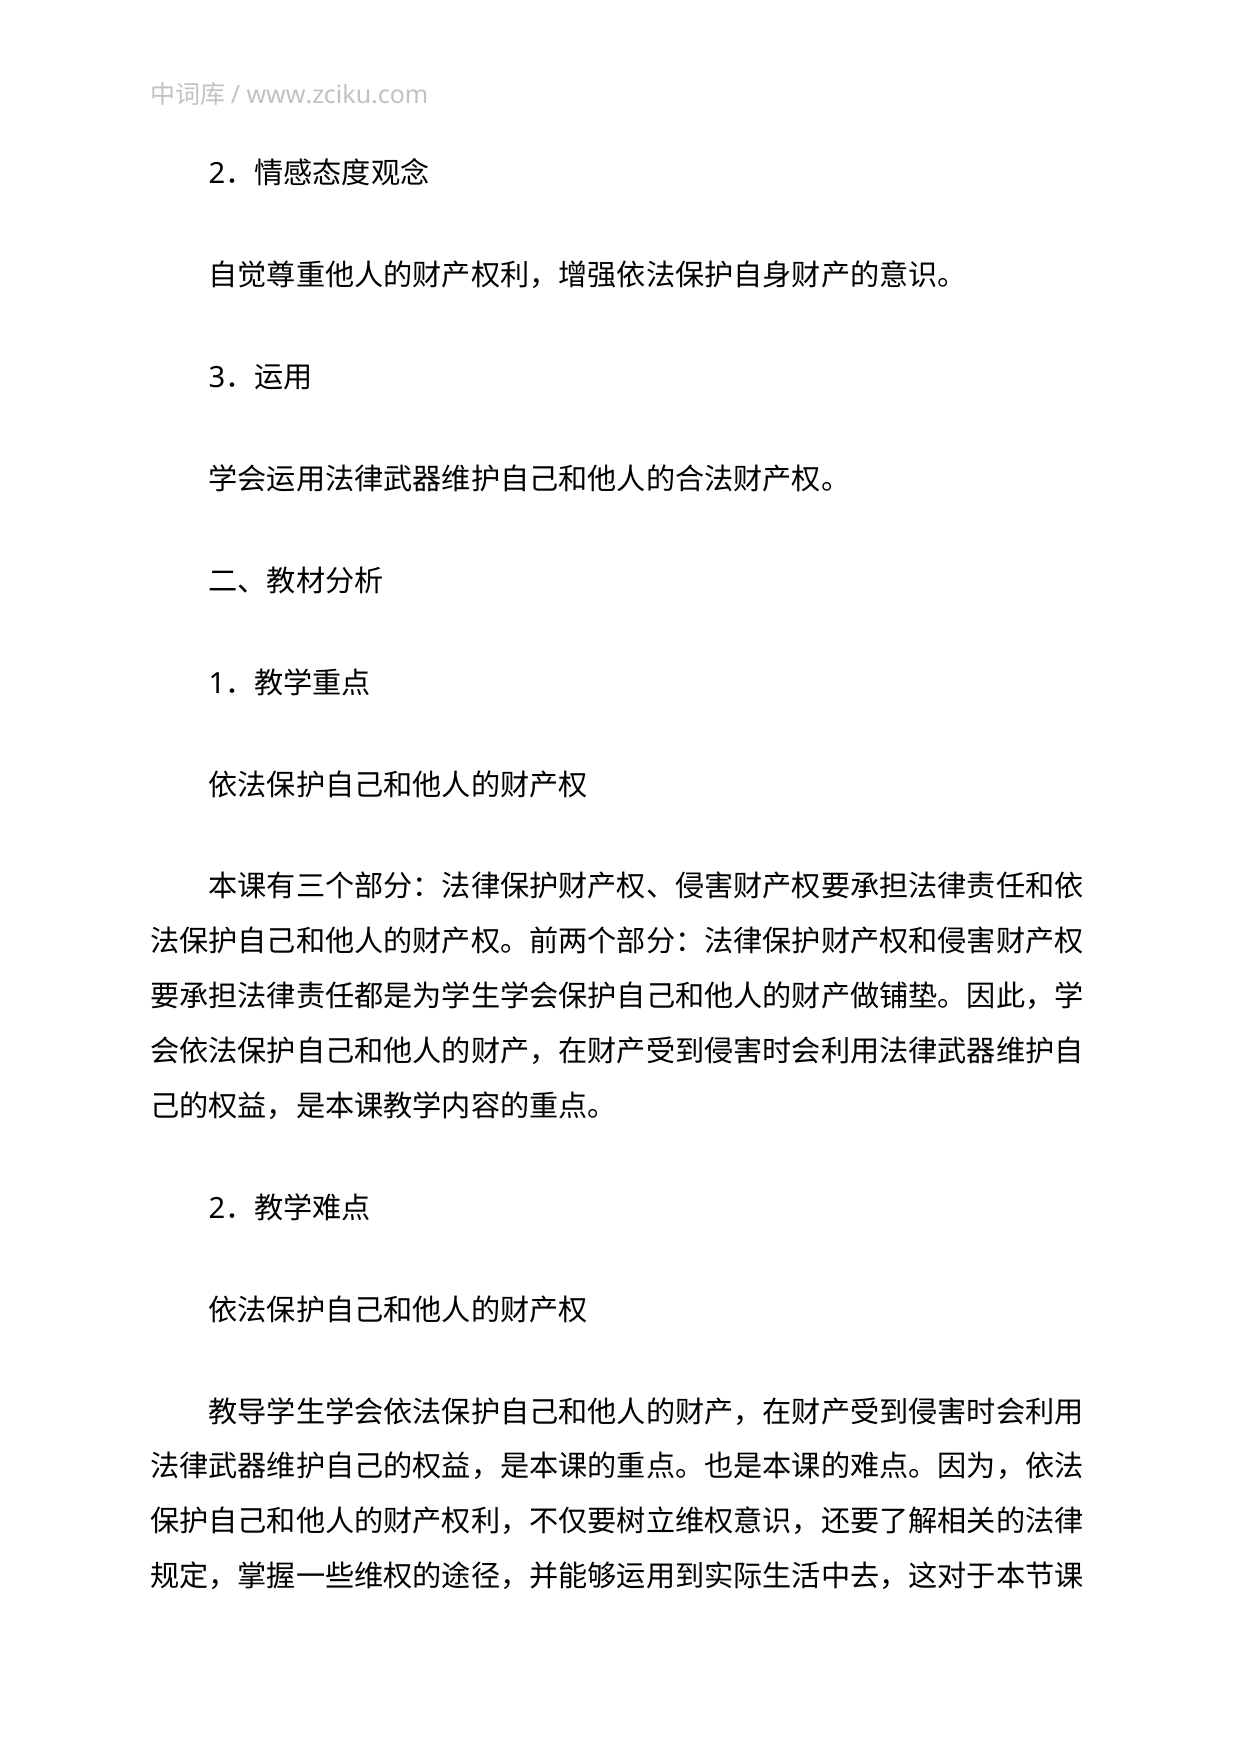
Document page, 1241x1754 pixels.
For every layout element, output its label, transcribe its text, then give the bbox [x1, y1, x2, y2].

text 本课有三个部分：法律保护财产权、侵害财产权要承担法律责任和依法保护自己和他人的财产权。前两个部分：法律保护财产权和侵害财产权要承担法律责任都是为学生学会保护自己和他人的财产做铺垫。因此，学会依法保护自己和他人的财产，在财产受到侵害时会利用法律武器维护自己的权益，是本课教学内容的重点。 [150, 863, 1090, 1125]
text 2．教学难点 [150, 1184, 1090, 1227]
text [150, 1388, 1090, 1595]
text 自觉尊重他人的财产权利，增强依法保护自身财产的意识。 [150, 252, 1090, 294]
text 依法保护自己和他人的财产权 [150, 1286, 1090, 1329]
text 2．情感态度观念 [150, 150, 1090, 192]
text 依法保护自己和他人的财产权 [150, 761, 1090, 803]
text 二、教材分析 [150, 557, 1090, 600]
text 3．运用 [150, 354, 1090, 396]
text 学会运用法律武器维护自己和他人的合法财产权。 [150, 456, 1090, 498]
text 1．教学重点 [150, 659, 1090, 702]
